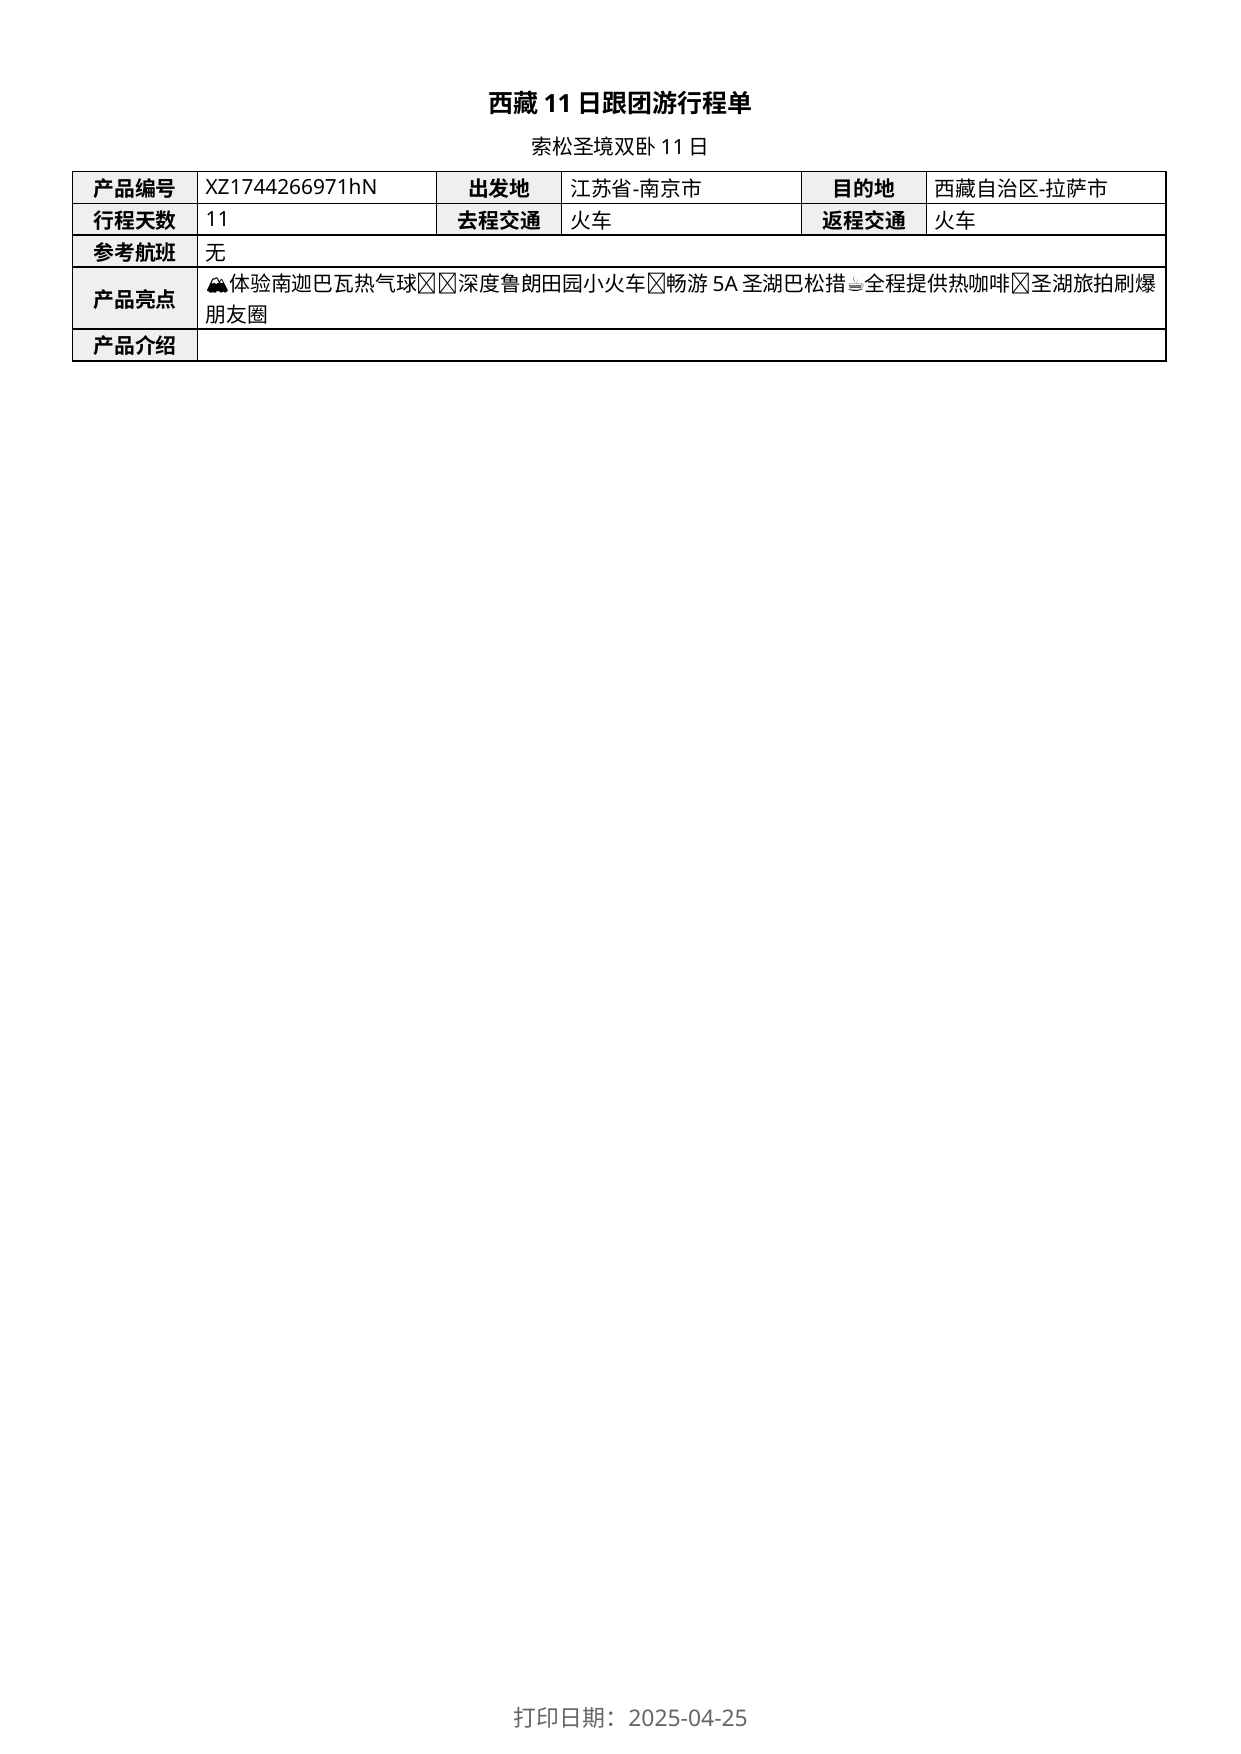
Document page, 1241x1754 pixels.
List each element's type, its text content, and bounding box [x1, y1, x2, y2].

table_header 出发地 [437, 172, 561, 203]
table_cell [198, 330, 1165, 360]
table_header 西藏自治区-拉萨市 [927, 172, 1165, 203]
table_cell 火车 [562, 204, 801, 234]
table_cell 🏔体验南迦巴瓦热气球🎈 [198, 268, 1165, 328]
table_cell 产品亮点 [73, 268, 197, 328]
text 索松圣境双卧11日 [73, 130, 1167, 160]
table_cell 火车 [927, 204, 1165, 234]
table_cell 行程天数 [73, 204, 197, 234]
table_header 目的地 [802, 172, 926, 203]
text 西藏11日跟团游行程单 [73, 83, 1167, 119]
table_cell 去程交通 [437, 204, 561, 234]
table_cell 参考航班 [73, 236, 197, 266]
table_header 江苏省-南京市 [562, 172, 801, 203]
table_header XZ1744266971hN [198, 172, 436, 203]
table_cell 返程交通 [802, 204, 926, 234]
table_cell 11 [198, 204, 436, 234]
table_cell 无 [198, 236, 1165, 266]
table_header 产品编号 [73, 172, 197, 203]
table_cell 产品介绍 [73, 330, 197, 360]
